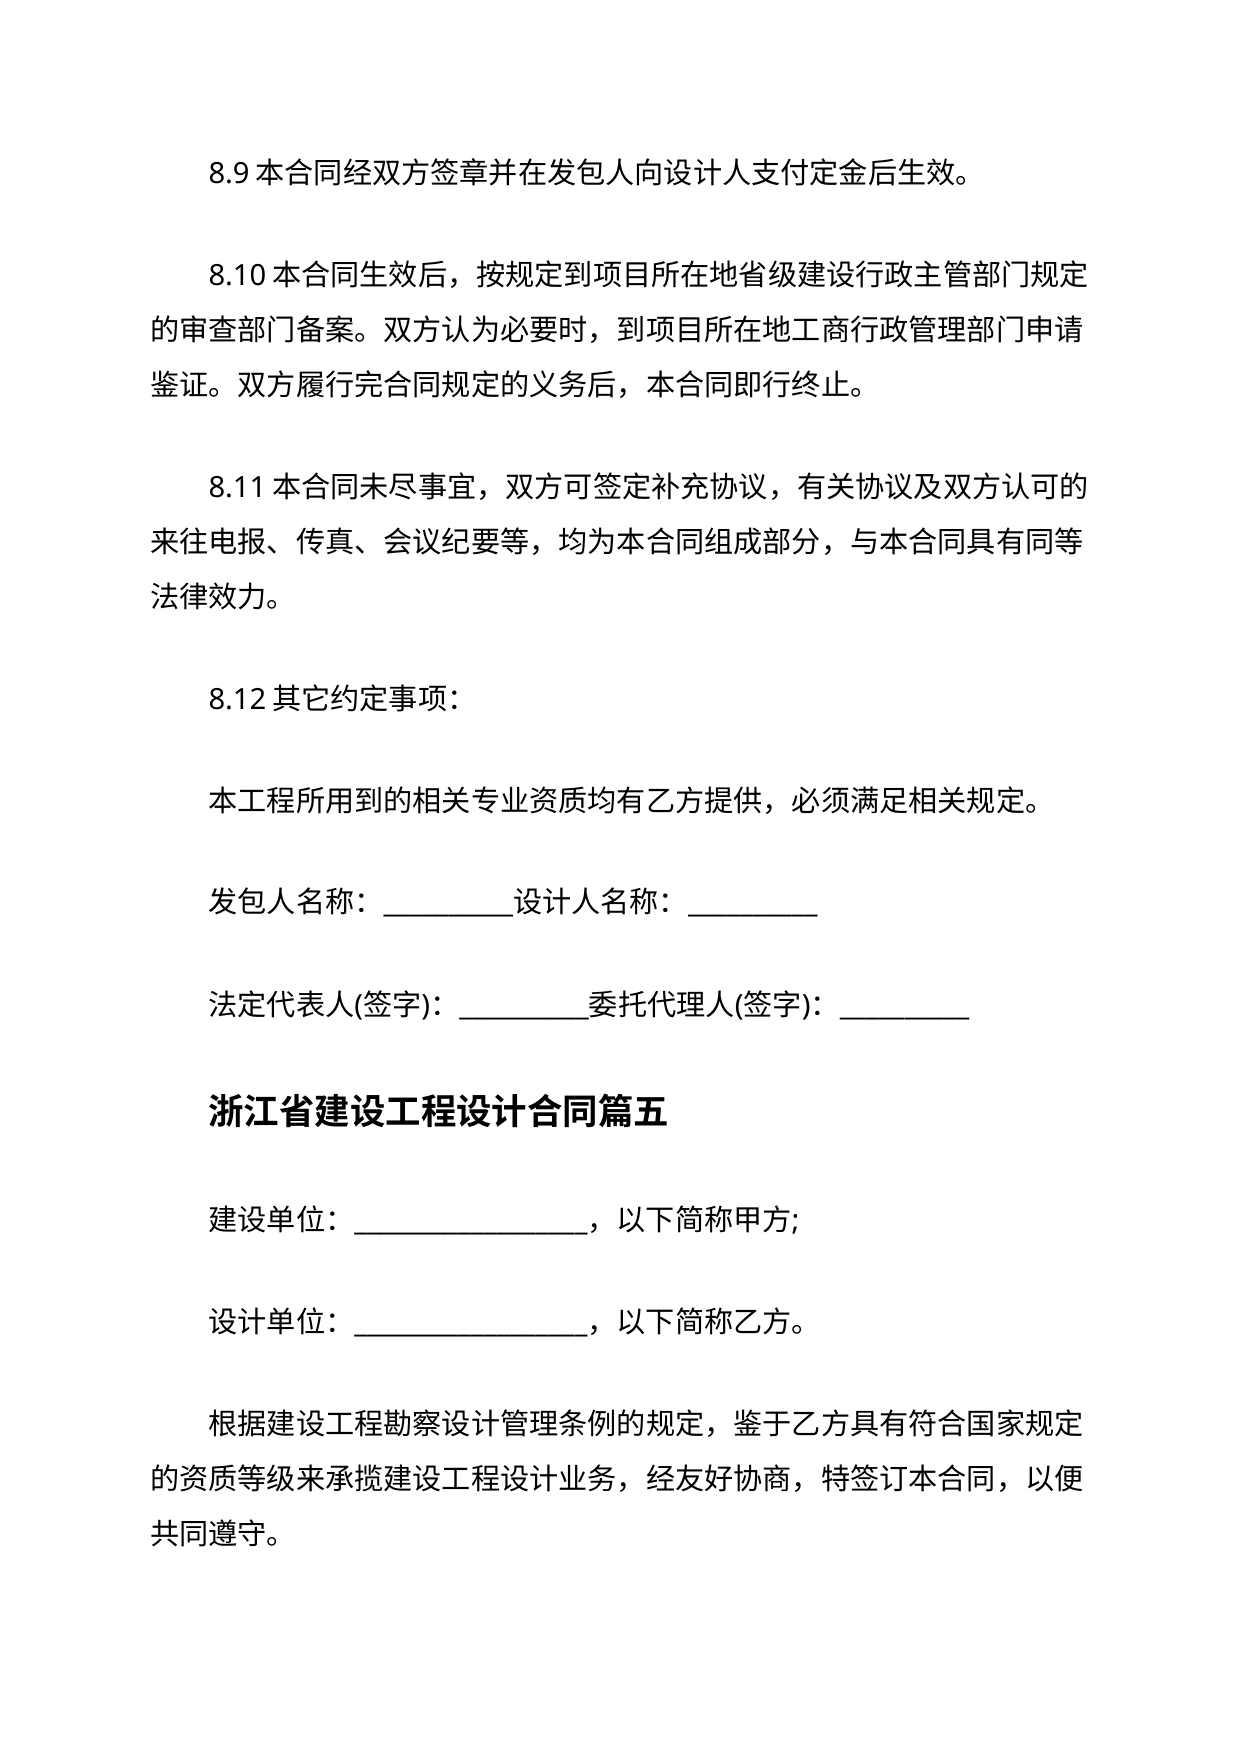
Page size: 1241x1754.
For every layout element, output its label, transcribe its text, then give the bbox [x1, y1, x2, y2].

text 发包人名称：__________设计人名称：__________ [150, 879, 1090, 921]
text 8.12其它约定事项： [150, 675, 1090, 718]
text 浙江省建设工程设计合同篇五 [150, 1083, 1090, 1134]
text 法定代表人(签字)：__________委托代理人(签字)：__________ [150, 981, 1090, 1023]
text 8.9本合同经双方签章并在发包人向设计人支付定金后生效。 [150, 150, 1090, 192]
text 根据建设工程勘察设计管理条例的规定，鉴于乙方具有符合国家规定的资质等级来承揽建设工程设计业务，经友好协商，特签订本合同，以便共同遵守。 [150, 1400, 1090, 1552]
text 本工程所用到的相关专业资质均有乙方提供，必须满足相关规定。 [150, 777, 1090, 819]
text 设计单位：__________________，以下简称乙方。 [150, 1298, 1090, 1341]
text 建设单位：__________________，以下简称甲方; [150, 1196, 1090, 1239]
text 8.11本合同未尽事宜，双方可签定补充协议，有关协议及双方认可的来往电报、传真、会议纪要等，均为本合同组成部分，与本合同具有同等法律效力。 [150, 464, 1090, 616]
text 8.10本合同生效后，按规定到项目所在地省级建设行政主管部门规定的审查部门备案。双方认为必要时，到项目所在地工商行政管理部门申请鉴证。双方履行完合同规定的义务后，本合同即行终止。 [150, 252, 1090, 404]
